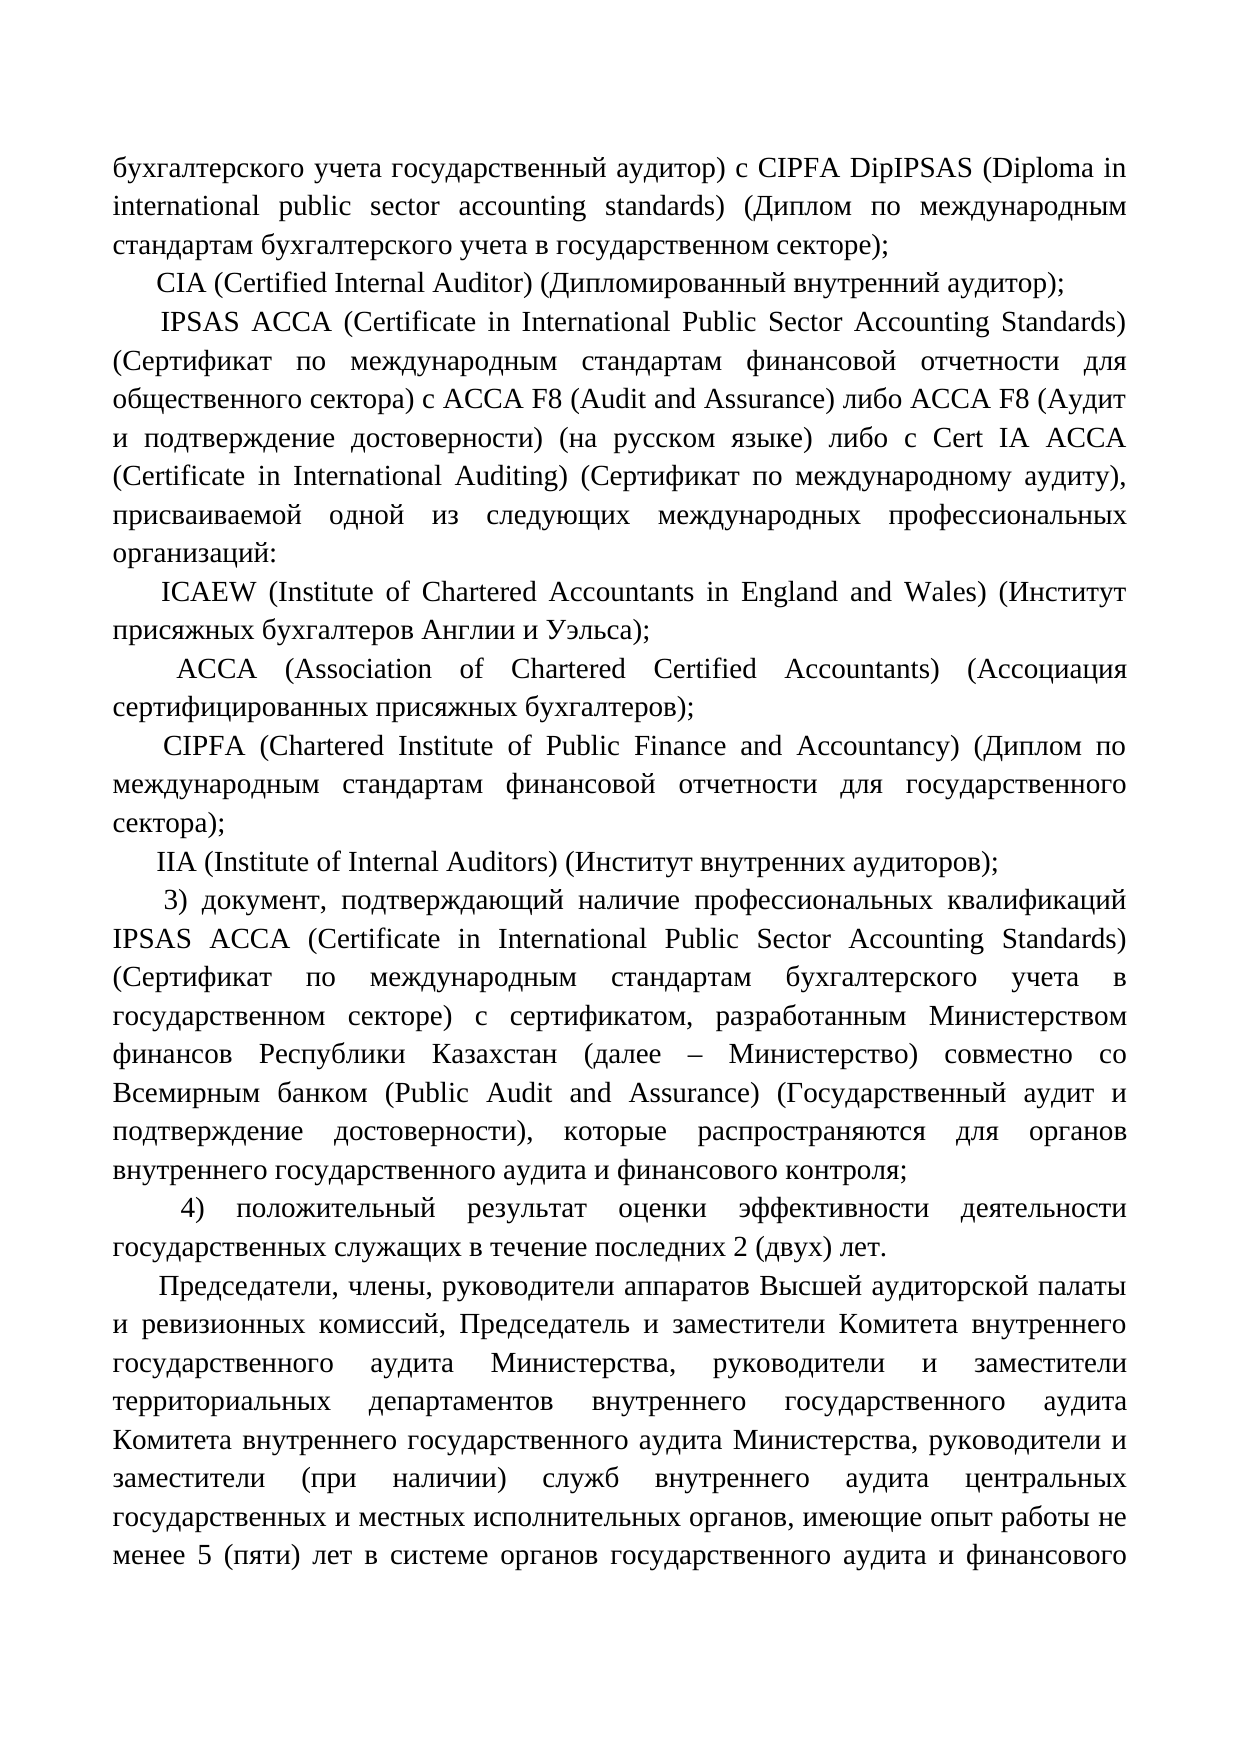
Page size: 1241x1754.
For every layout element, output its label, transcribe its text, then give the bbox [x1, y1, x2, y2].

text CIPFA (Chartered Institute of Public Finance and Accountancy) (Диплом по международным стандартам финансовой отчетности для государственного сектора); [112, 728, 1128, 839]
text IIA (Institute of Internal Auditors) (Институт внутренних аудиторов); [112, 844, 1128, 877]
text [112, 150, 1128, 261]
text ICAEW (Institute of Chartered Accountants in England and Wales) (Институт присяжных бухгалтеров Англии и Уэльса); [112, 574, 1128, 646]
text 3) документ, подтверждающий наличие профессиональных квалификаций IPSAS АССА (Certificate in International Public Sector Accounting Standards) (Сертификат по международным стандартам бухгалтерского учета в государственном секторе) с сертификатом, разработанным Министерством финансов Республики Казахстан (далее – Министерство) совместно со Всемирным банком (Public Audit and Assurance) (Государственный аудит и подтверждение достоверности), которые распространяются для органов внутреннего государственного аудита и финансового контроля; [112, 882, 1128, 1186]
text АССА (Association of Chartered Certified Accountants) (Ассоциация сертифицированных присяжных бухгалтеров); [112, 651, 1128, 723]
text CIA (Certified Internal Auditor) (Дипломированный внутренний аудитор); [112, 266, 1128, 299]
text IPSAS АССА (Certificate in International Public Sector Accounting Standards) (Сертификат по международным стандартам финансовой отчетности для общественного сектора) с АССА F8 (Audit and Assurance) либо АССА F8 (Аудит и подтверждение достоверности) (на русском языке) либо с Cert IA ACCA (Certificate in International Auditing) (Сертификат по международному аудиту), присваиваемой одной из следующих международных профессиональных организаций: [112, 304, 1128, 569]
text 4) положительный результат оценки эффективности деятельности государственных служащих в течение последних 2 (двух) лет. [112, 1191, 1128, 1263]
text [112, 1268, 1128, 1571]
